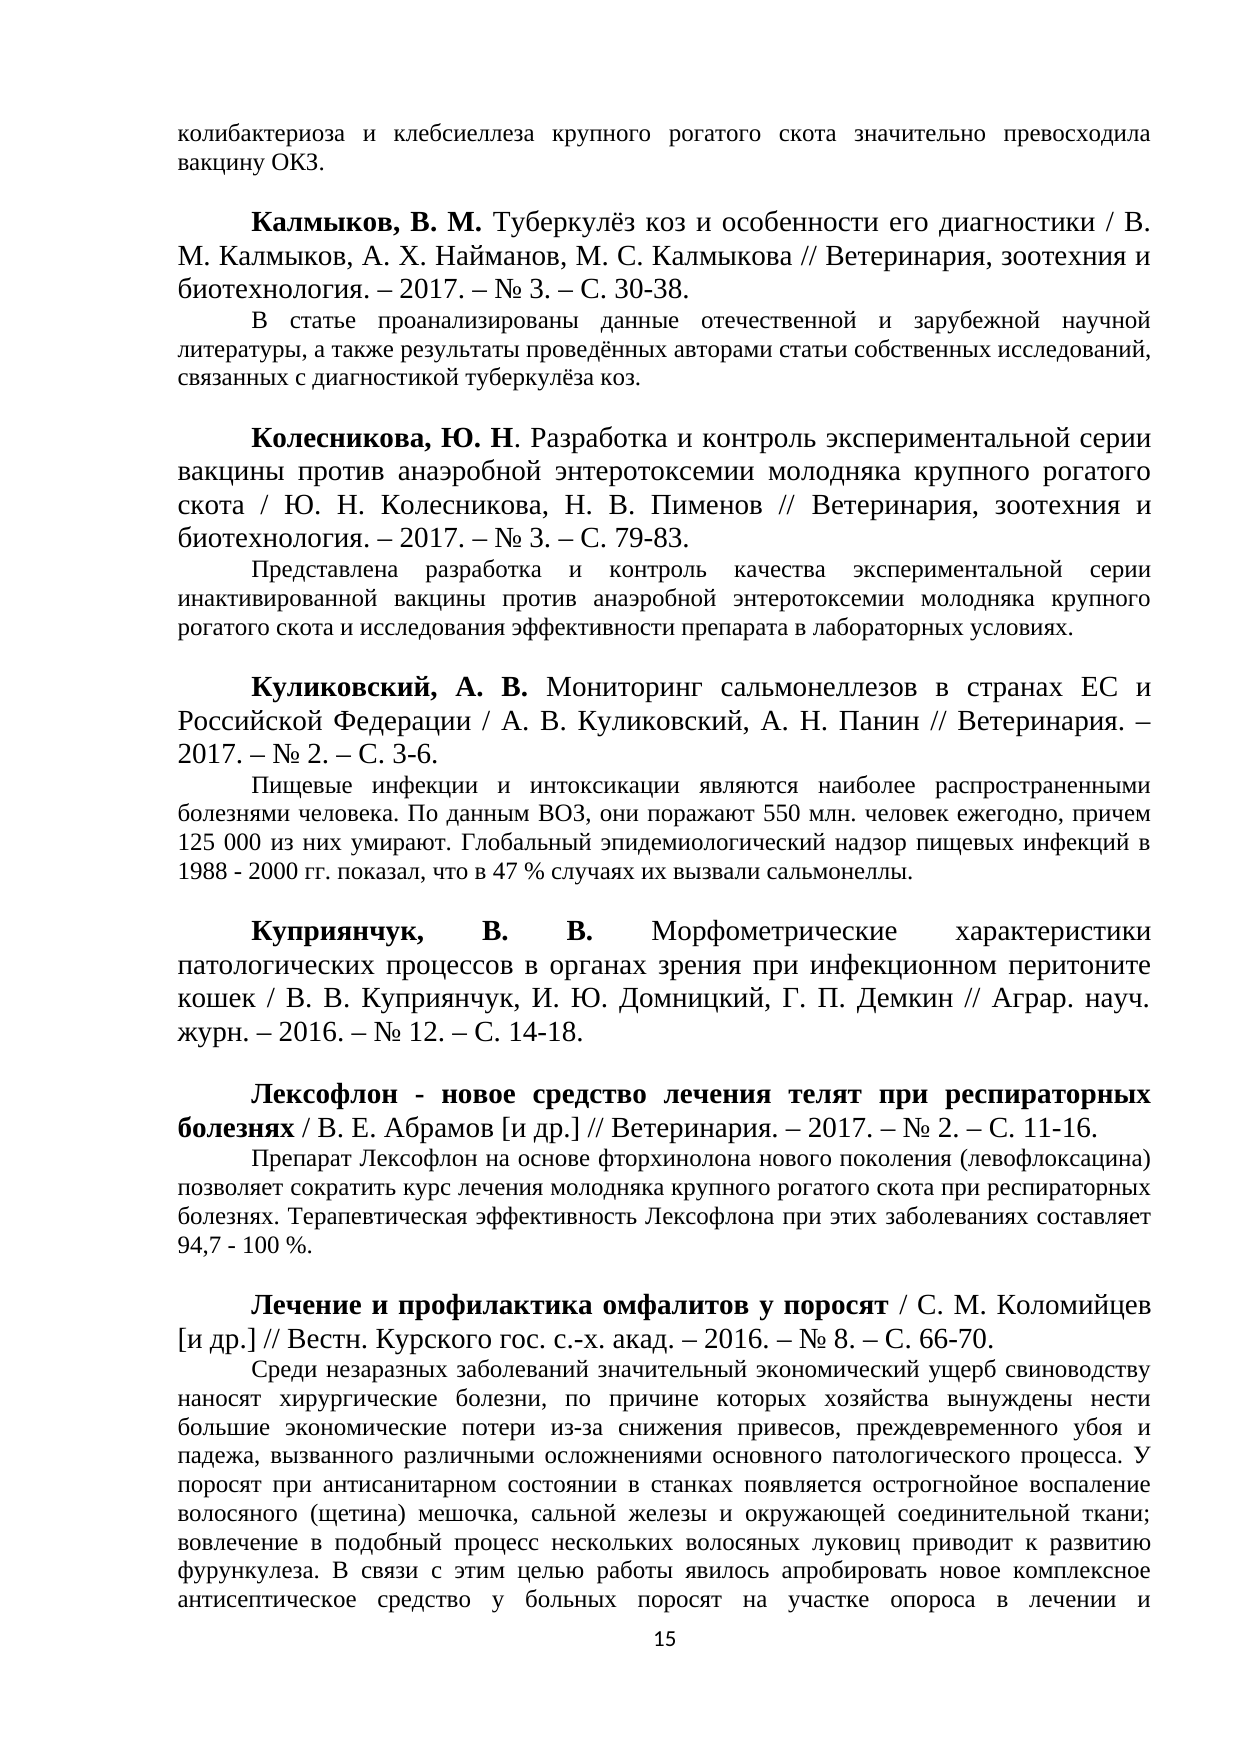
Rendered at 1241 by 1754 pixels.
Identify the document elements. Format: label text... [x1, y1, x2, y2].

text Куликовский, А. В. Мониторинг сальмонеллезов в странах ЕС и Российской Федерации / А. В. Куликовский, А. Н. Панин // Ветеринария. – 2017. – № 2. – С. 3-6. [177, 669, 1152, 770]
text Калмыков, В. М. Туберкулёз коз и особенности его диагностики / В. М. Калмыков, А. Х. Найманов, М. С. Калмыкова // Ветеринария, зоотехния и биотехнология. – 2017. – № 3. – С. 30-38. [177, 204, 1152, 305]
text Пищевые инфекции и интоксикации являются наиболее распространенными болезнями человека. По данным ВОЗ, они поражают 550 млн. человек ежегодно, причем 125 000 из них умирают. Глобальный эпидемиологический надзор пищевых инфекций в 1988 - 2000 гг. показал, что в 47 % случаях их вызвали сальмонеллы. [177, 770, 1152, 885]
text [177, 118, 1152, 176]
text Представлена разработка и контроль качества экспериментальной серии инактивированной вакцины против анаэробной энтеротоксемии молодняка крупного рогатого скота и исследования эффективности препарата в лабораторных условиях. [177, 554, 1152, 640]
text Куприянчук, В. В. Морфометрические характеристики патологических процессов в органах зрения при инфекционном перитоните кошек / В. В. Куприянчук, И. Ю. Домницкий, Г. П. Демкин // Аграр. науч. журн. – 2016. – № 12. – С. 14-18. [177, 913, 1152, 1048]
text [177, 1354, 1152, 1613]
text Лечение и профилактика омфалитов у поросят / С. М. Коломийцев [и др.] // Вестн. Курского гос. с.-х. акад. – 2016. – № 8. – С. 66-70. [177, 1287, 1152, 1354]
text Лексофлон - новое средство лечения телят при респираторных болезнях / В. Е. Абрамов [и др.] // Ветеринария. – 2017. – № 2. – С. 11-16. [177, 1076, 1152, 1143]
text В статье проанализированы данные отечественной и зарубежной научной литературы, а также результаты проведённых авторами статьи собственных исследований, связанных с диагностикой туберкулёза коз. [177, 305, 1152, 391]
text Колесникова, Ю. Н. Разработка и контроль экспериментальной серии вакцины против анаэробной энтеротоксемии молодняка крупного рогатого скота / Ю. Н. Колесникова, Н. В. Пименов // Ветеринария, зоотехния и биотехнология. – 2017. – № 3. – С. 79-83. [177, 420, 1152, 554]
text Препарат Лексофлон на основе фторхинолона нового поколения (левофлоксацина) позволяет сократить курс лечения молодняка крупного рогатого скота при респираторных болезнях. Терапевтическая эффективность Лексофлона при этих заболеваниях составляет 94,7 - 100 %. [177, 1143, 1152, 1258]
